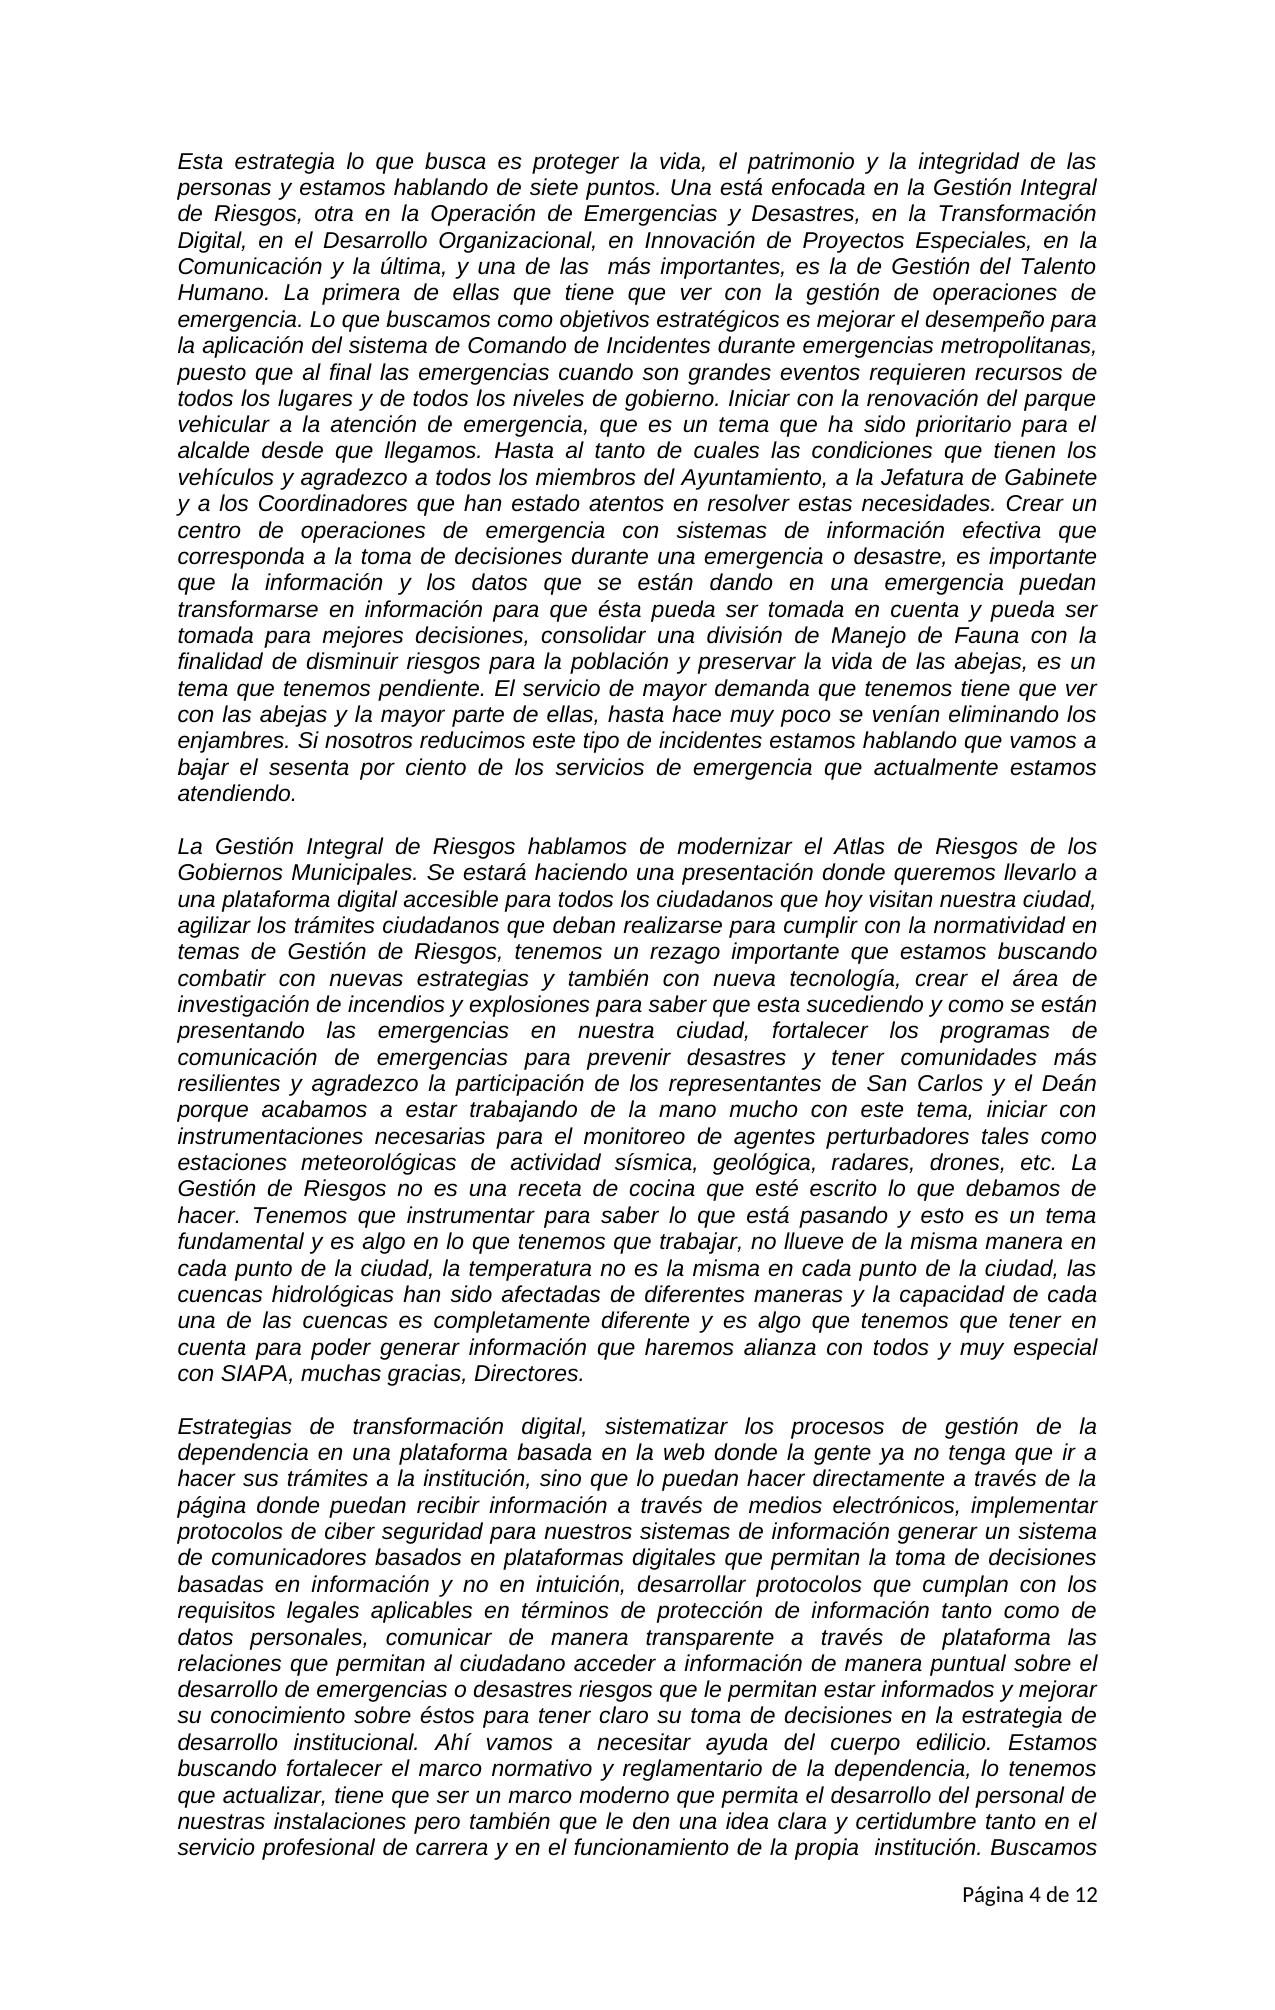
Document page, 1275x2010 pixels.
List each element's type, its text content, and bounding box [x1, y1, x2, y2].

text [177, 148, 1098, 806]
text La Gestión Integral de Riesgos hablamos de modernizar el Atlas de Riesgos de los Gobiernos Municipales. Se estará haciendo una presentación donde queremos llevarlo a una plataforma digital accesible para todos los ciudadanos que hoy visitan nuestra ciudad, agilizar los trámites ciudadanos que deban realizarse para cumplir con la normatividad en temas de Gestión de Riesgos, tenemos un rezago importante que estamos buscando combatir con nuevas estrategias y también con nueva tecnología, crear el área de investigación de incendios y explosiones para saber que esta sucediendo y como se están presentando las emergencias en nuestra ciudad, fortalecer los programas de comunicación de emergencias para prevenir desastres y tener comunidades más resilientes y agradezco la participación de los representantes de San Carlos y el Deán porque acabamos a estar trabajando de la mano mucho con este tema, iniciar con instrumentaciones necesarias para el monitoreo de agentes perturbadores tales como estaciones meteorológicas de actividad sísmica, geológica, radares, drones, etc. La Gestión de Riesgos no es una receta de cocina que esté escrito lo que debamos de hacer. Tenemos que instrumentar para saber lo que está pasando y esto es un tema fundamental y es algo en lo que tenemos que trabajar, no llueve de la misma manera en cada punto de la ciudad, la temperatura no es la misma en cada punto de la ciudad, las cuencas hidrológicas han sido afectadas de diferentes maneras y la capacidad de cada una de las cuencas es completamente diferente y es algo que tenemos que tener en cuenta para poder generar información que haremos alianza con todos y muy especial con SIAPA, muchas gracias, Directores. [177, 833, 1098, 1386]
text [177, 1413, 1098, 1861]
